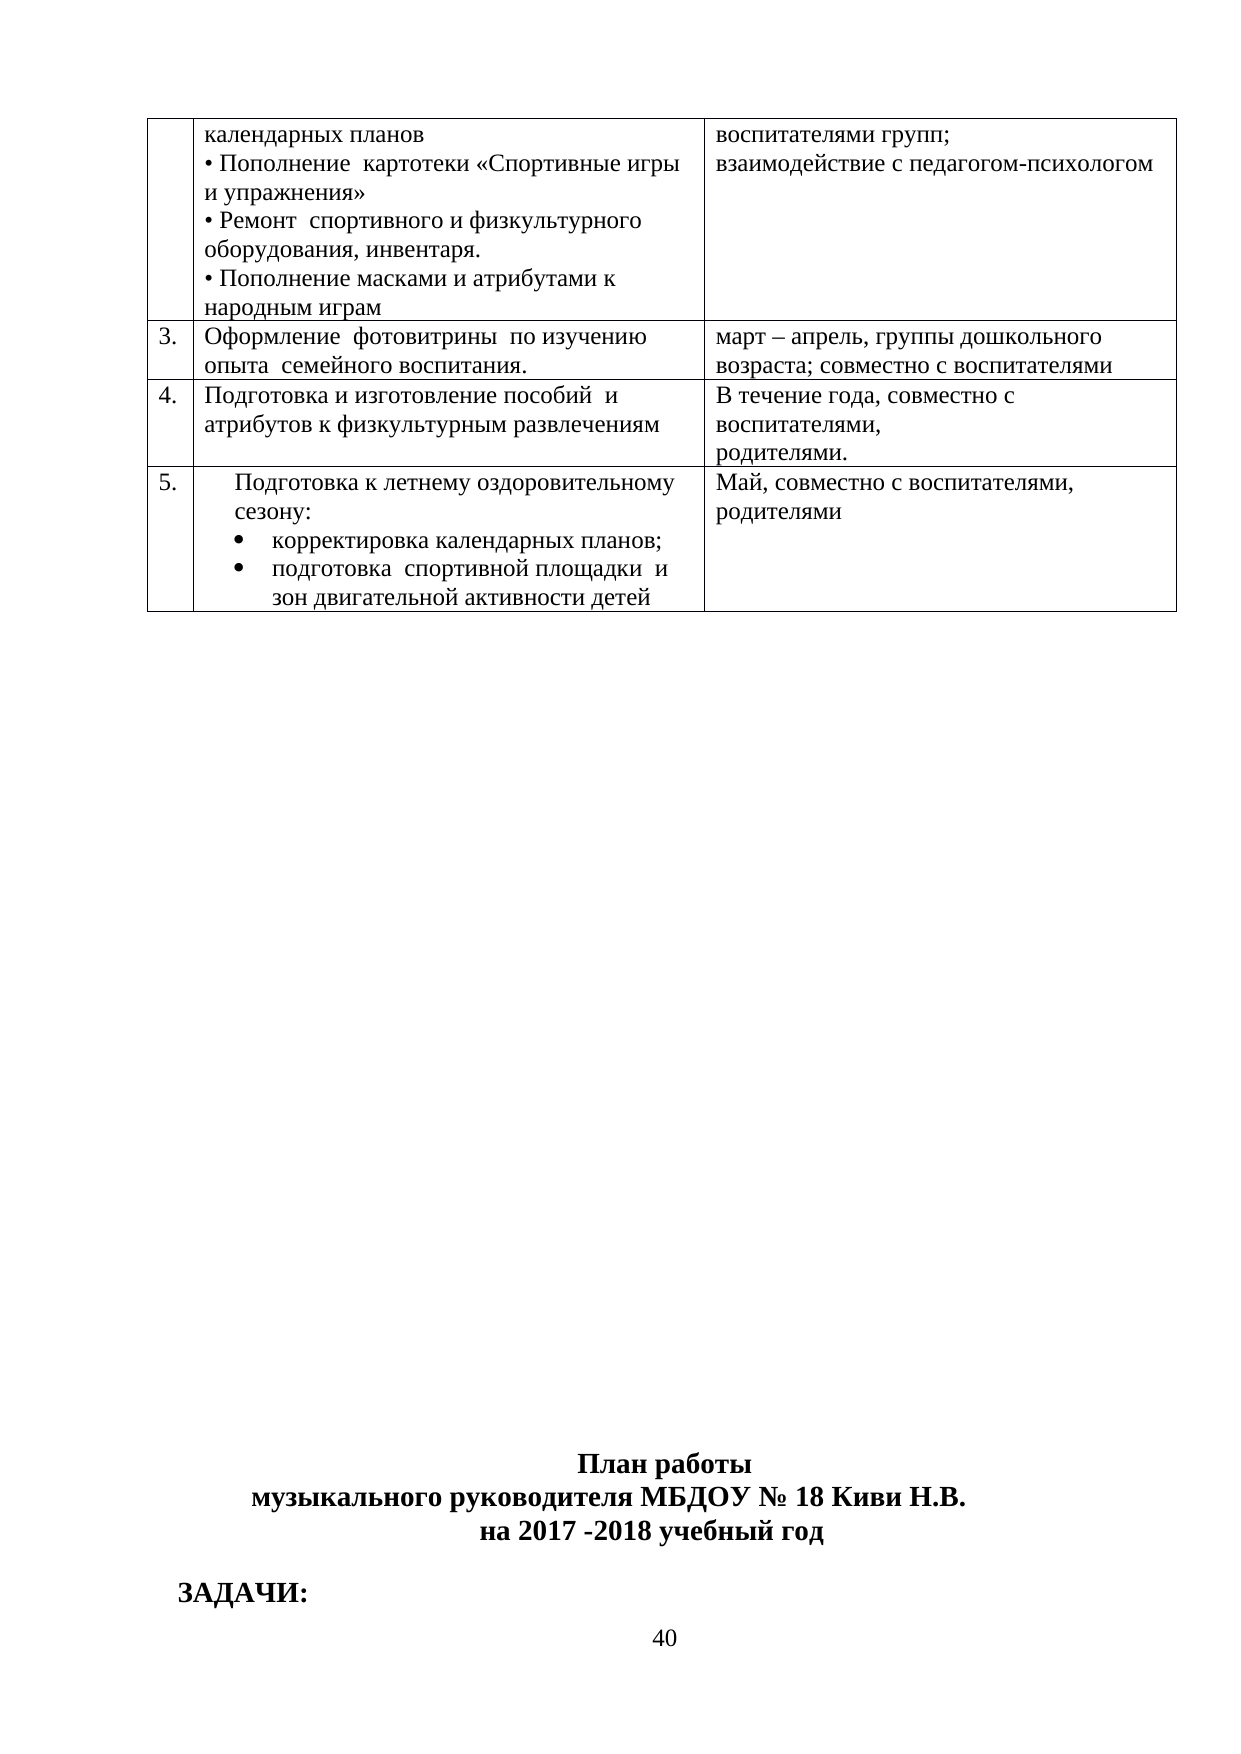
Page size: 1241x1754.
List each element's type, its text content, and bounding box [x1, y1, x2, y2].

table_cell 4. [148, 380, 193, 466]
text ЗАДАЧИ: [177, 1575, 1152, 1609]
text План работы [177, 1446, 1152, 1479]
table_cell 2. [148, 119, 193, 320]
table_cell Подготовка к летнему оздоровительному сезону: корректировка календарных планов; подготовка спортивной площадки и зон двигательной активности детей [194, 467, 704, 611]
table_cell В течение года, совместно с воспитателями, родителями. [705, 380, 1176, 466]
table_cell Оформление фотовитрины по изучению опыта семейного воспитания. [194, 321, 704, 379]
table_cell Май, совместно с воспитателями, родителями [705, 467, 1176, 611]
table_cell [705, 119, 1176, 320]
table_cell 5. [148, 467, 193, 611]
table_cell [194, 119, 704, 320]
text музыкального руководителя МБДОУ № 18 Киви Н.В. [177, 1479, 1152, 1513]
text на 2017 -2018 учебный год [177, 1513, 1152, 1546]
table_cell март – апрель, группы дошкольного возраста; совместно с воспитателями [705, 321, 1176, 379]
table_cell 3. [148, 321, 193, 379]
table_cell Подготовка и изготовление пособий и атрибутов к физкультурным развлечениям [194, 380, 704, 466]
